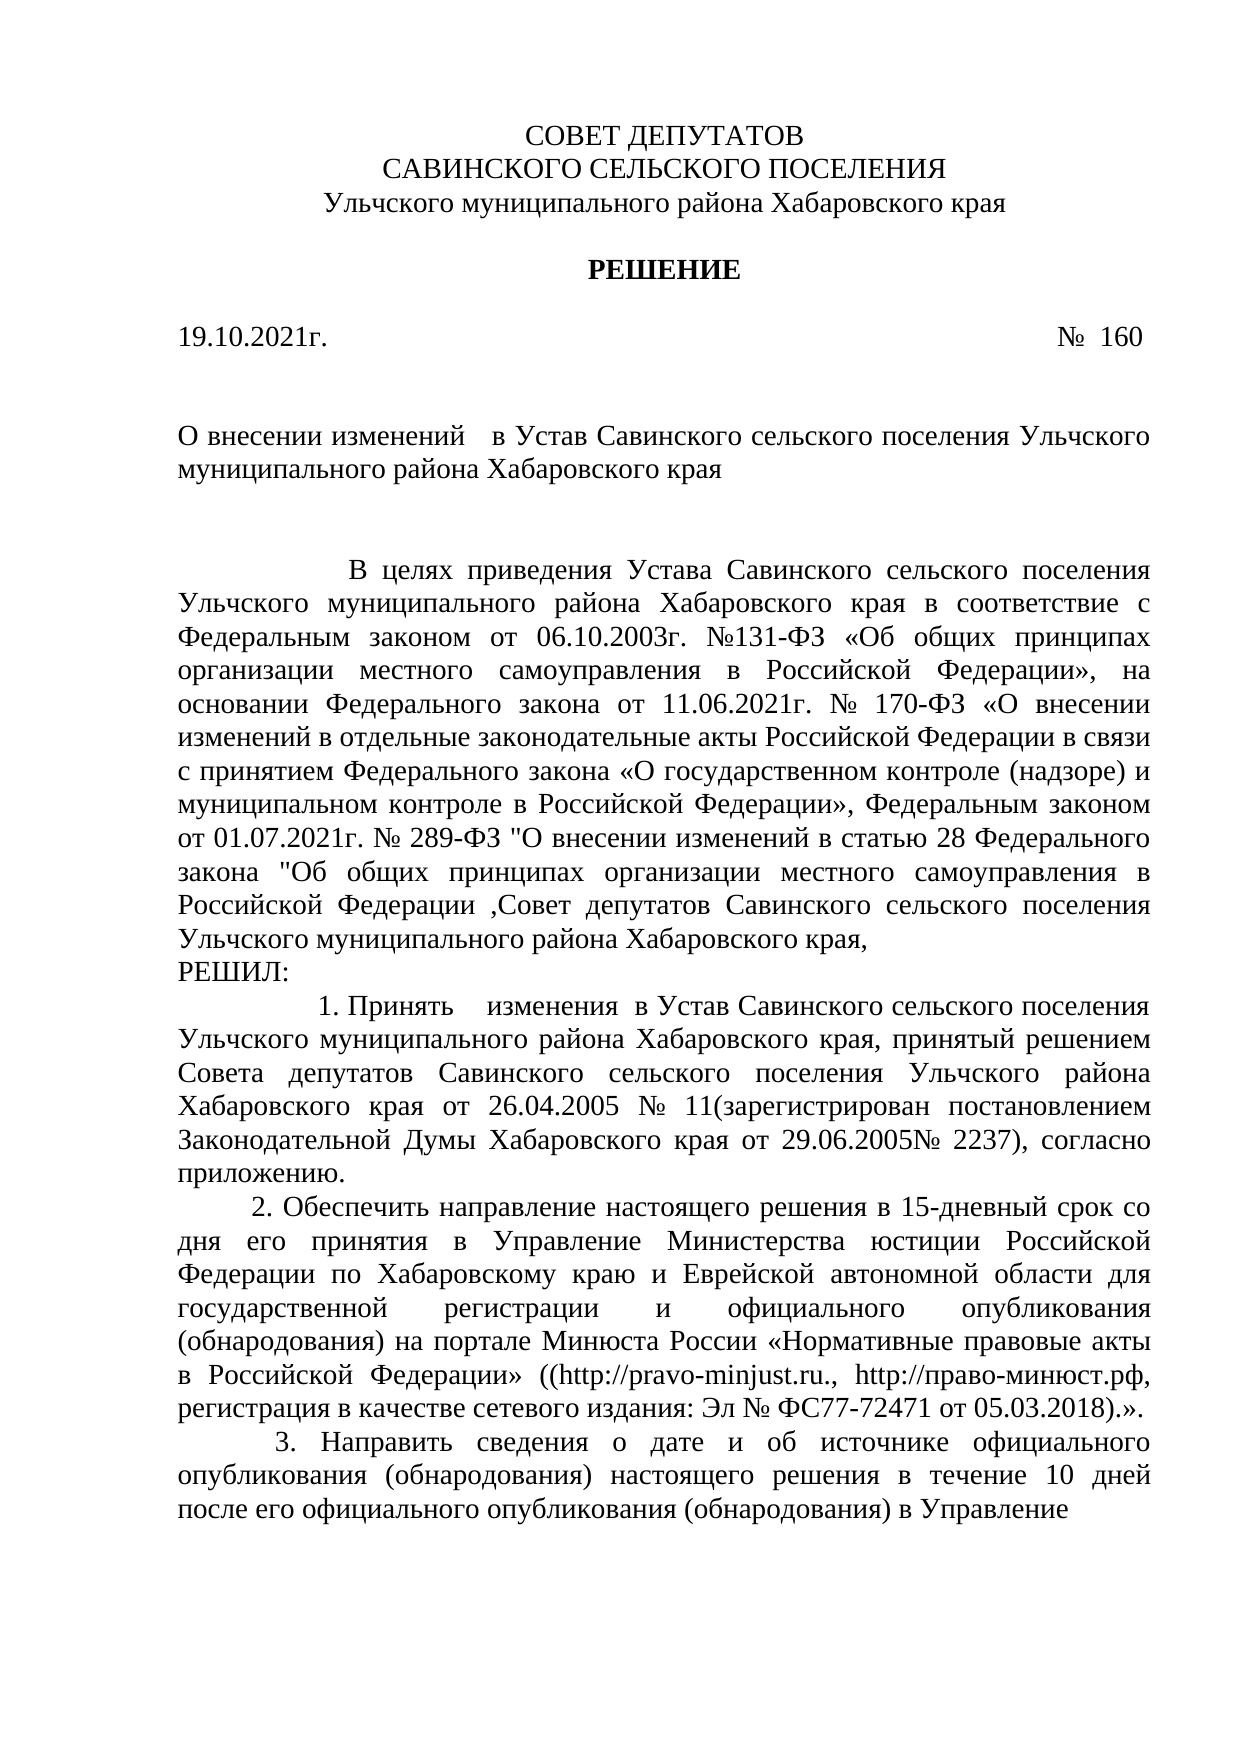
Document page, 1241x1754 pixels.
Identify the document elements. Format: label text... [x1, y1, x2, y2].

text В целях приведения Устава Савинского сельского поселения Ульчского муниципального района Хабаровского края в соответствие с Федеральным законом от 06.10.2003г. №131-ФЗ «Об общих принципах организации местного самоуправления в Российской Федерации», на основании Федерального закона от 11.06.2021г. № 170-ФЗ «О внесении изменений в отдельные законодательные акты Российской Федерации в связи с принятием Федерального закона «О государственном контроле (надзоре) и муниципальном контроле в Российской Федерации», Федеральным законом от 01.07.2021г. № 289-ФЗ "О внесении изменений в статью 28 Федерального закона "Об общих принципах организации местного самоуправления в Российской Федерации ,Совет депутатов Савинского сельского поселения Ульчского муниципального района Хабаровского края, [177, 552, 1152, 954]
text 1. Принять изменения в Устав Савинского сельского поселения Ульчского муниципального района Хабаровского края, принятый решением Совета депутатов Савинского сельского поселения Ульчского района Хабаровского края от 26.04.2005 № 11(зарегистрирован постановлением Законодательной Думы Хабаровского края от 29.06.2005№ 2237), согласно приложению. [177, 988, 1152, 1189]
text О внесении изменений в Устав Савинского сельского поселения Ульчского муниципального района Хабаровского края [177, 418, 1152, 485]
text 3. Направить сведения о дате и об источнике официального опубликования (обнародования) настоящего решения в течение 10 дней после его официального опубликования (обнародования) в Управление [177, 1424, 1152, 1524]
text 2. Обеспечить направление настоящего решения в 15-дневный срок со дня его принятия в Управление Министерства юстиции Российской Федерации по Хабаровскому краю и Еврейской автономной области для государственной регистрации и официального опубликования (обнародования) на портале Минюста России «Нормативные правовые акты в Российской Федерации» ((http://pravo-minjust.ru., http://право-минюст.рф, регистрация в качестве сетевого издания: Эл № ФС77-72471 от 05.03.2018).». [177, 1189, 1152, 1424]
text СОВЕТ ДЕПУТАТОВ [177, 118, 1152, 152]
text 19.10.2021г. № 160 [177, 319, 1152, 353]
text САВИНСКОГО СЕЛЬСКОГО ПОСЕЛЕНИЯ [177, 152, 1152, 185]
text РЕШЕНИЕ [177, 252, 1152, 286]
text Ульчского муниципального района Хабаровского края [177, 185, 1152, 219]
text РЕШИЛ: [177, 954, 1152, 988]
